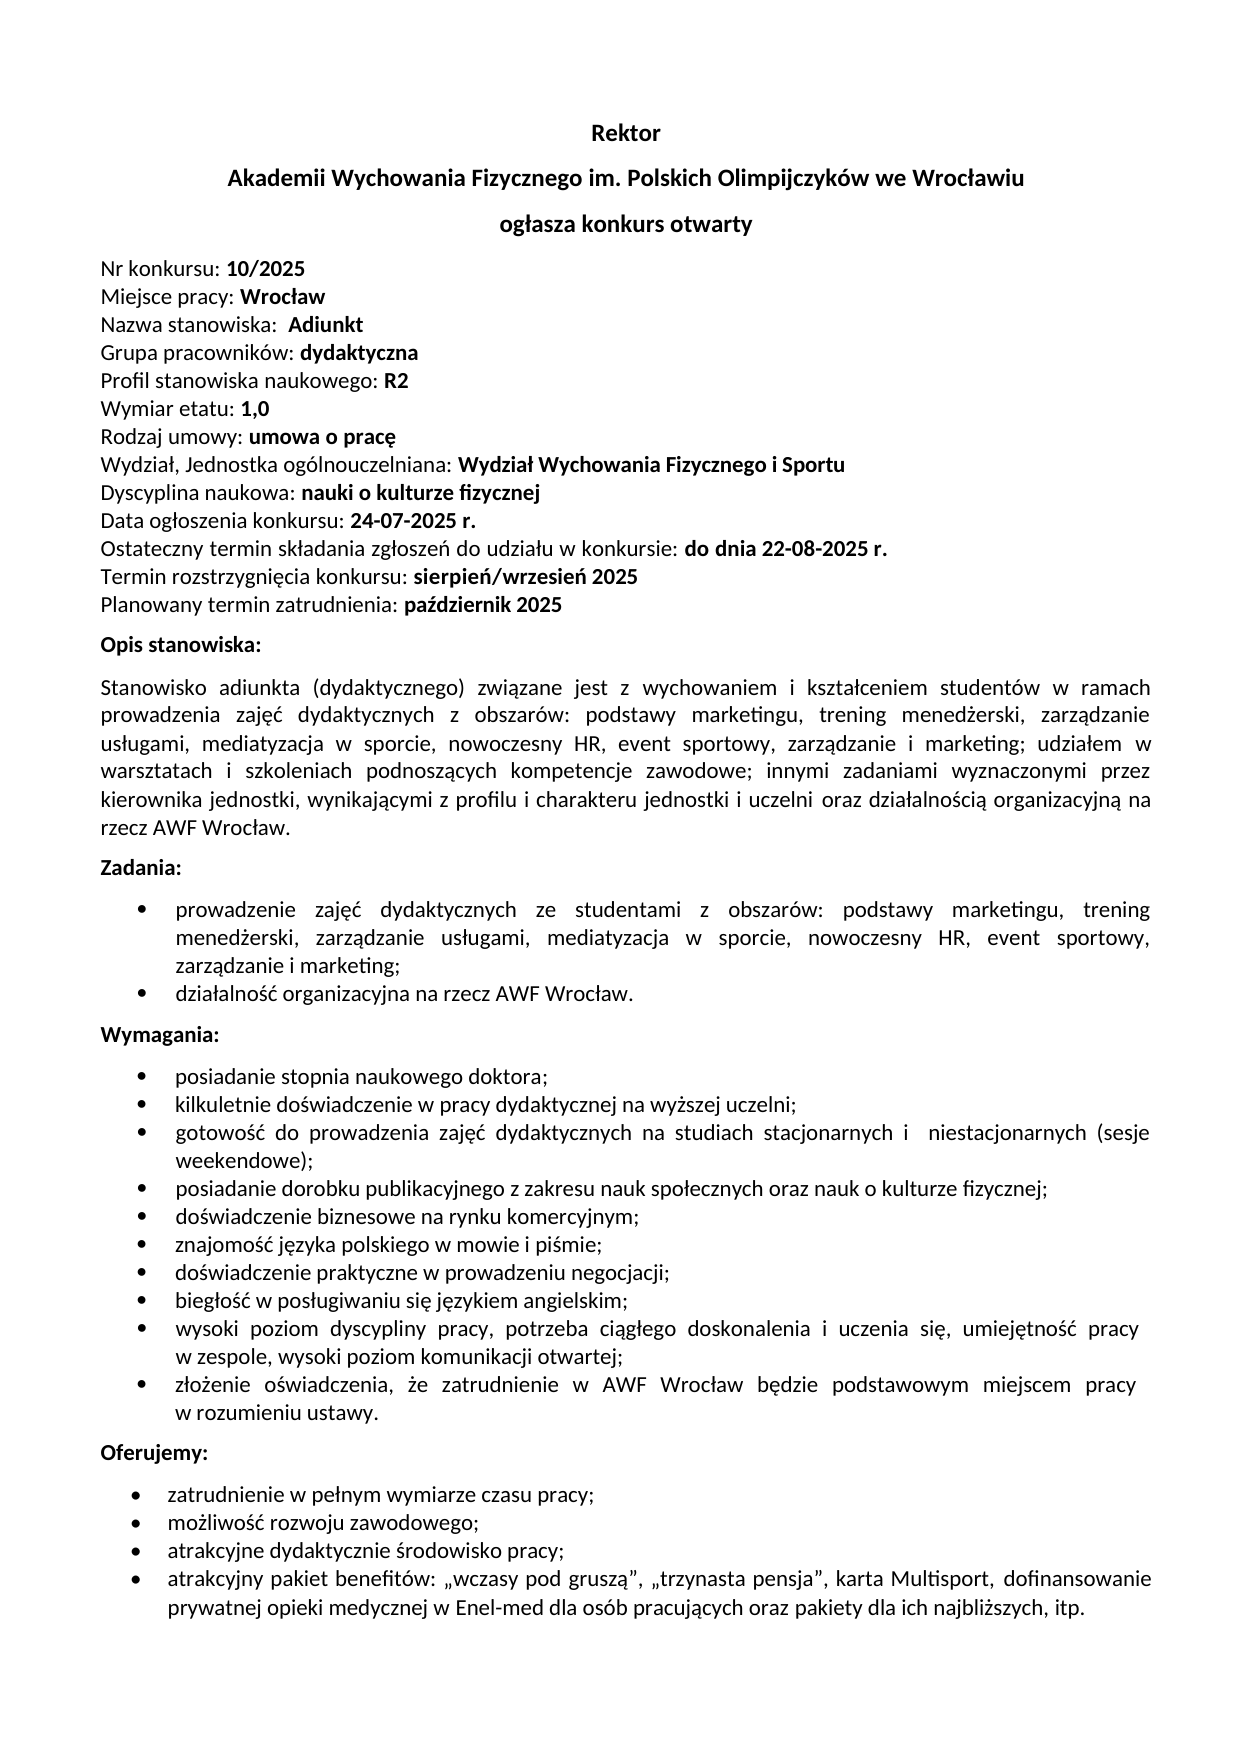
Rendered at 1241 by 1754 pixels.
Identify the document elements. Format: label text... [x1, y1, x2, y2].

list gotowość do prowadzenia zajęć dydaktycznych na studiach stacjonarnych i niestacjonarnych (sesje weekendowe); [138, 1118, 1152, 1174]
text Rektor [100, 117, 1152, 147]
text Zadania: [100, 853, 1152, 881]
text ogłasza konkurs otwarty [100, 208, 1152, 239]
text Wymagania: [100, 1020, 1152, 1048]
text Termin rozstrzygnięcia konkursu: sierpień/wrzesień 2025 [100, 562, 1152, 590]
list doświadczenie biznesowe na rynku komercyjnym; [138, 1202, 1152, 1230]
text Planowany termin zatrudnienia: październik 2025 [100, 590, 1152, 618]
list posiadanie dorobku publikacyjnego z zakresu nauk społecznych oraz nauk o kulturze fizycznej; [138, 1174, 1152, 1202]
list atrakcyjny pakiet benefitów: „wczasy pod gruszą”, „trzynasta pensja”, karta Multisport, dofinansowanie prywatnej opieki medycznej w Enel-med dla osób pracujących oraz pakiety dla ich najbliższych, itp. [130, 1564, 1152, 1621]
list możliwość rozwoju zawodowego; [130, 1508, 1152, 1537]
text Rodzaj umowy: umowa o pracę [100, 422, 1152, 450]
text Profil stanowiska naukowego: R2 [100, 366, 1152, 394]
text Data ogłoszenia konkursu: 24-07-2025 r. [100, 506, 1152, 534]
text Miejsce pracy: Wrocław [100, 282, 1152, 310]
text Grupa pracowników: dydaktyczna [100, 338, 1152, 366]
list zatrudnienie w pełnym wymiarze czasu pracy; [130, 1481, 1152, 1508]
text Ostateczny termin składania zgłoszeń do udziału w konkursie: do dnia 22-08-2025 r. [100, 534, 1152, 562]
list złożenie oświadczenia, że zatrudnienie w AWF Wrocław będzie podstawowym miejscem pracy w rozumieniu ustawy. [138, 1370, 1152, 1426]
text Nr konkursu: 10/2025 [100, 254, 1152, 282]
text Stanowisko adiunkta (dydaktycznego) związane jest z wychowaniem i kształceniem studentów w ramach prowadzenia zajęć dydaktycznych z obszarów: podstawy marketingu, trening menedżerski, zarządzanie usługami, mediatyzacja w sporcie, nowoczesny HR, event sportowy, zarządzanie i marketing; udziałem w warsztatach i szkoleniach podnoszących kompetencje zawodowe; innymi zadaniami wyznaczonymi przez kierownika jednostki, wynikającymi z profilu i charakteru jednostki i uczelni oraz działalnością organizacyjną na rzecz AWF Wrocław. [100, 673, 1152, 841]
text Opis stanowiska: [100, 631, 1152, 659]
list wysoki poziom dyscypliny pracy, potrzeba ciągłego doskonalenia i uczenia się, umiejętność pracy w zespole, wysoki poziom komunikacji otwartej; [138, 1314, 1152, 1370]
text Akademii Wychowania Fizycznego im. Polskich Olimpijczyków we Wrocławiu [100, 162, 1152, 193]
list atrakcyjne dydaktycznie środowisko pracy; [130, 1537, 1152, 1564]
text Wydział, Jednostka ogólnouczelniana: Wydział Wychowania Fizycznego i Sportu [100, 450, 1152, 478]
list kilkuletnie doświadczenie w pracy dydaktycznej na wyższej uczelni; [138, 1090, 1152, 1118]
text Dyscyplina naukowa: nauki o kulturze fizycznej [100, 478, 1152, 506]
list biegłość w posługiwaniu się językiem angielskim; [138, 1286, 1152, 1314]
list posiadanie stopnia naukowego doktora; [138, 1062, 1152, 1090]
text Oferujemy: [100, 1438, 1152, 1467]
list działalność organizacyjna na rzecz AWF Wrocław. [138, 979, 1152, 1007]
text Wymiar etatu: 1,0 [100, 394, 1152, 422]
text Nazwa stanowiska: Adiunkt [100, 310, 1152, 338]
list prowadzenie zajęć dydaktycznych ze studentami z obszarów: podstawy marketingu, trening menedżerski, zarządzanie usługami, mediatyzacja w sporcie, nowoczesny HR, event sportowy, zarządzanie i marketing; [138, 895, 1152, 979]
list znajomość języka polskiego w mowie i piśmie; [138, 1230, 1152, 1258]
list doświadczenie praktyczne w prowadzeniu negocjacji; [138, 1258, 1152, 1286]
